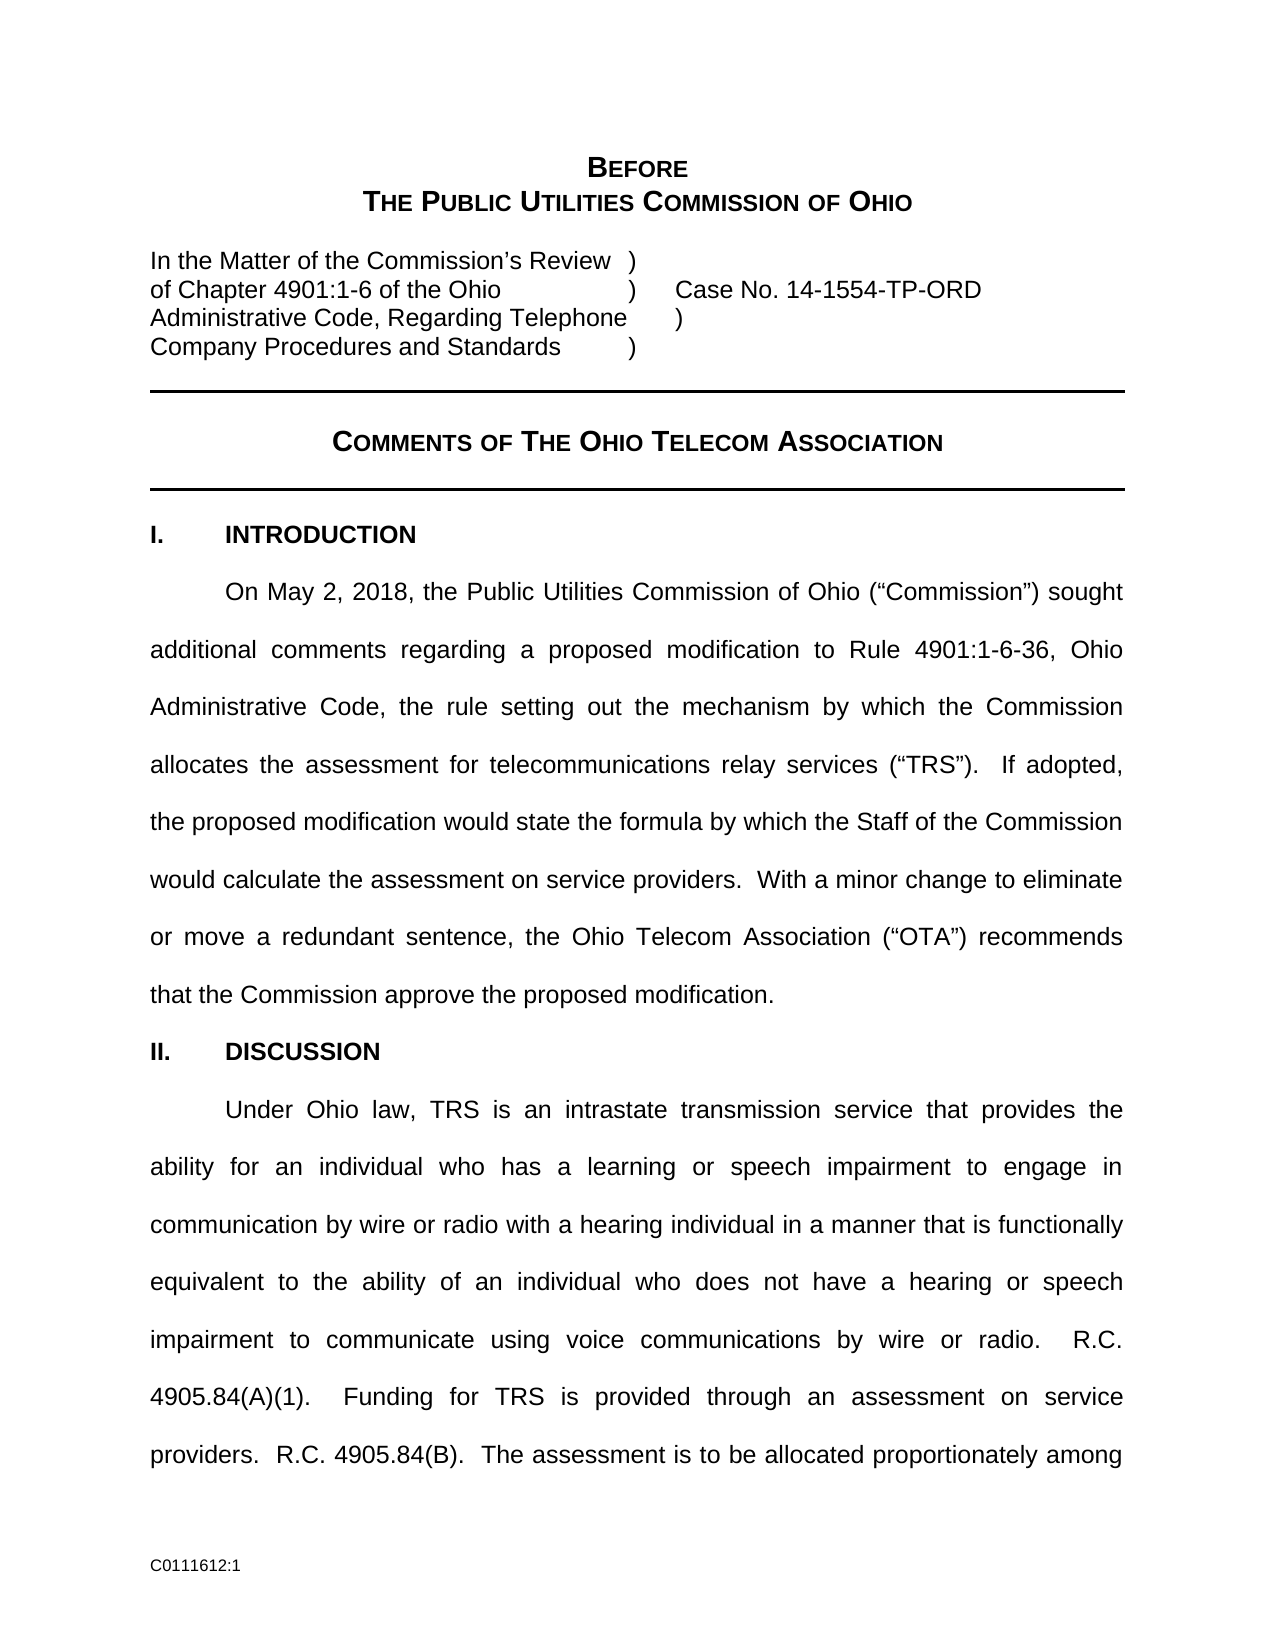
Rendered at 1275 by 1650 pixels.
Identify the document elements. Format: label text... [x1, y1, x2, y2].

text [150, 1095, 1125, 1468]
text Administrative Code, Regarding Telephone ) [150, 303, 1125, 332]
text Before [150, 150, 1125, 183]
list Introduction [150, 520, 1125, 548]
text of Chapter 4901:1-6 of the Ohio ) Case No. 14-1554-TP-ORD [150, 274, 1125, 303]
text On May 2, 2018, the Public Utilities Commission of Ohio (“Commission”) sought additional comments regarding a proposed modification to Rule 4901:1-6-36, Ohio Administrative Code, the rule setting out the mechanism by which the Commission allocates the assessment for telecommunications relay services (“TRS”). If adopted, the proposed modification would state the formula by which the Staff of the Commission would calculate the assessment on service providers. With a minor change to eliminate or move a redundant sentence, the Ohio Telecom Association (“OTA”) recommends that the Commission approve the proposed modification. [150, 577, 1125, 1008]
text Company Procedures and Standards ) [150, 332, 1125, 361]
list Discussion [150, 1037, 1125, 1066]
text Comments of The Ohio Telecom Association [150, 423, 1125, 457]
text The Public Utilities Commission of Ohio [150, 183, 1125, 217]
text In the Matter of the Commission’s Review ) [150, 246, 1125, 274]
